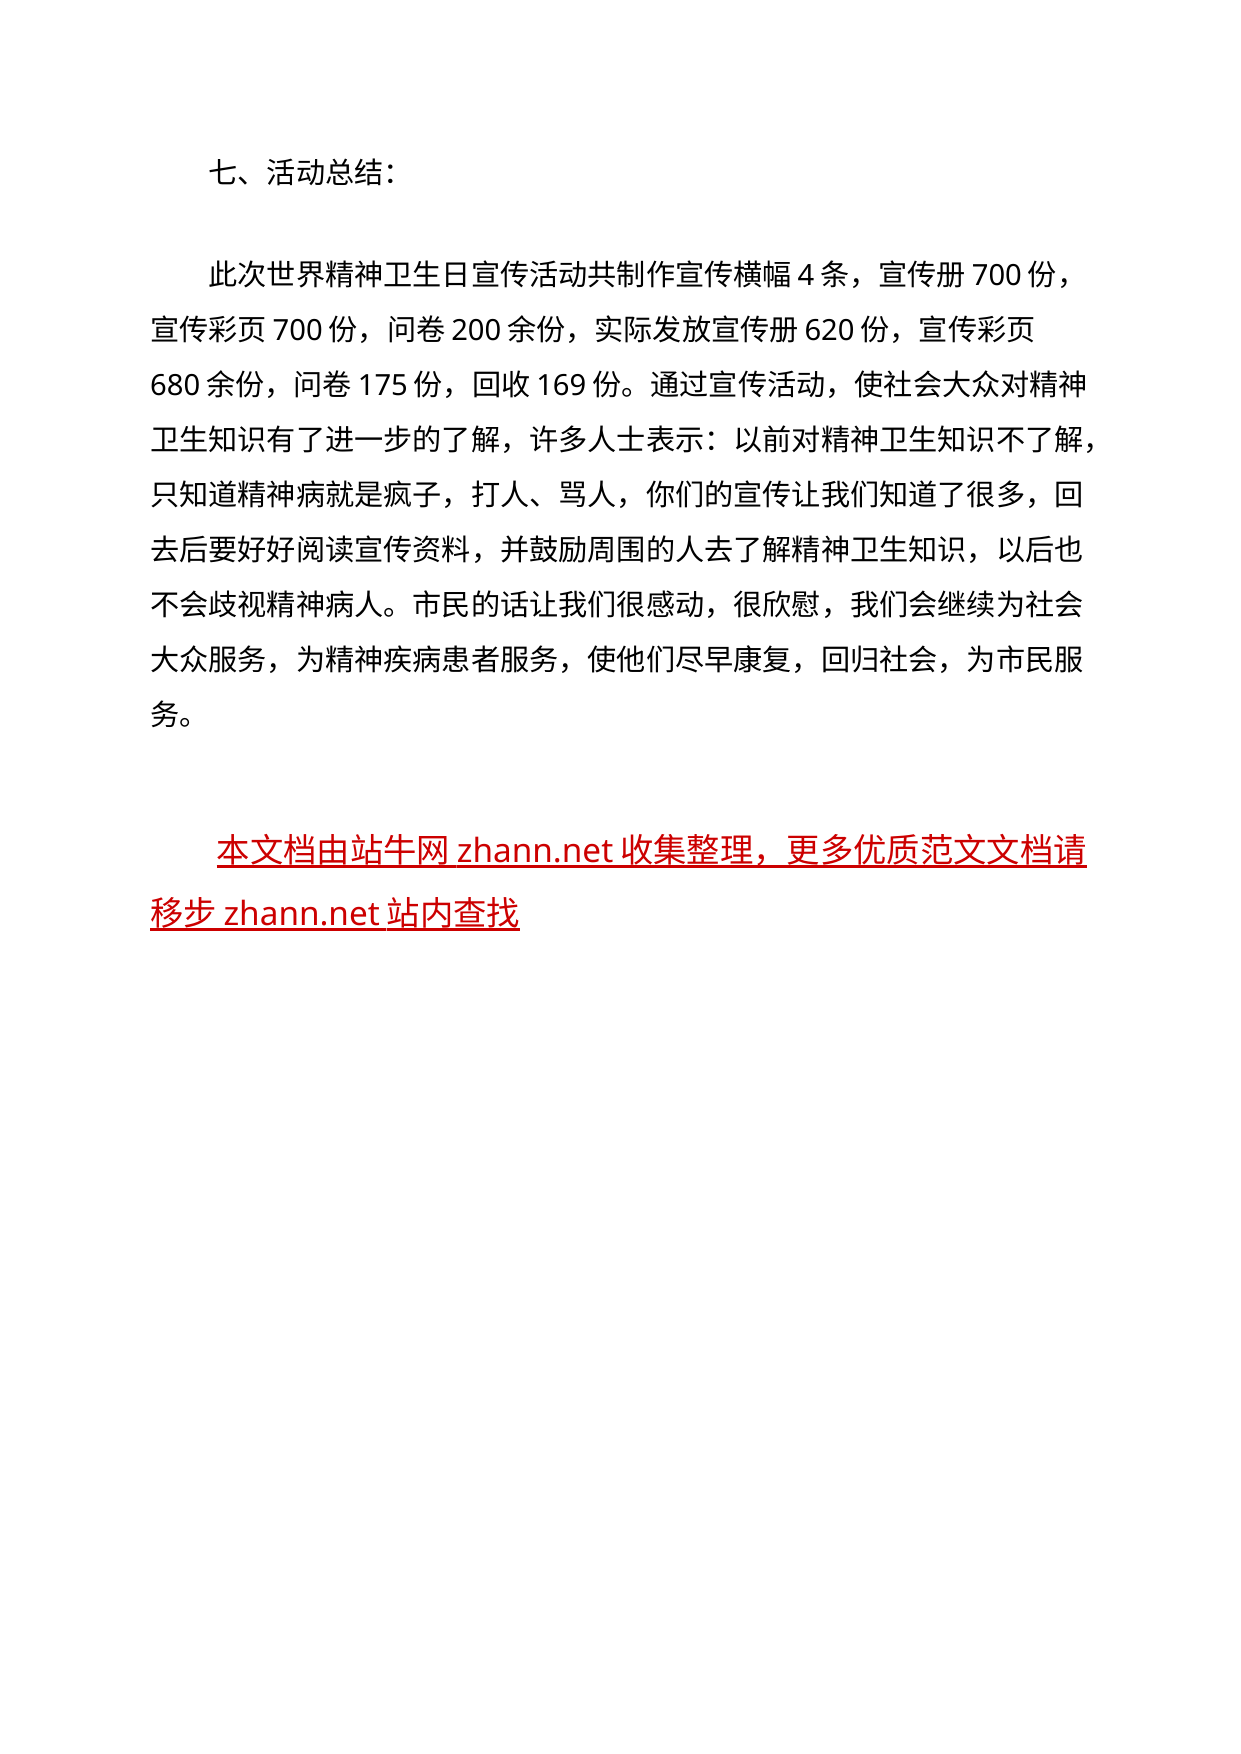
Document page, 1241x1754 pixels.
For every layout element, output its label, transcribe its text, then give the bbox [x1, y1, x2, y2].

text 本文档由站牛网zhann.net收集整理，更多优质范文文档请移步zhann.net站内查找 [150, 824, 1090, 936]
text 七、活动总结： [150, 150, 1090, 192]
text 此次世界精神卫生日宣传活动共制作宣传横幅4条，宣传册700份，宣传彩页700份，问卷200余份，实际发放宣传册620份，宣传彩页680余份，问卷175份，回收169份。通过宣传活动，使社会大众对精神卫生知识有了进一步的了解，许多人士表示：以前对精神卫生知识不了解，只知道精神病就是疯子，打人、骂人，你们的宣传让我们知道了很多，回去后要好好阅读宣传资料，并鼓励周围的人去了解精神卫生知识，以后也不会歧视精神病人。市民的话让我们很感动，很欣慰，我们会继续为社会大众服务，为精神疾病患者服务，使他们尽早康复，回归社会，为市民服务。 [150, 252, 1090, 733]
